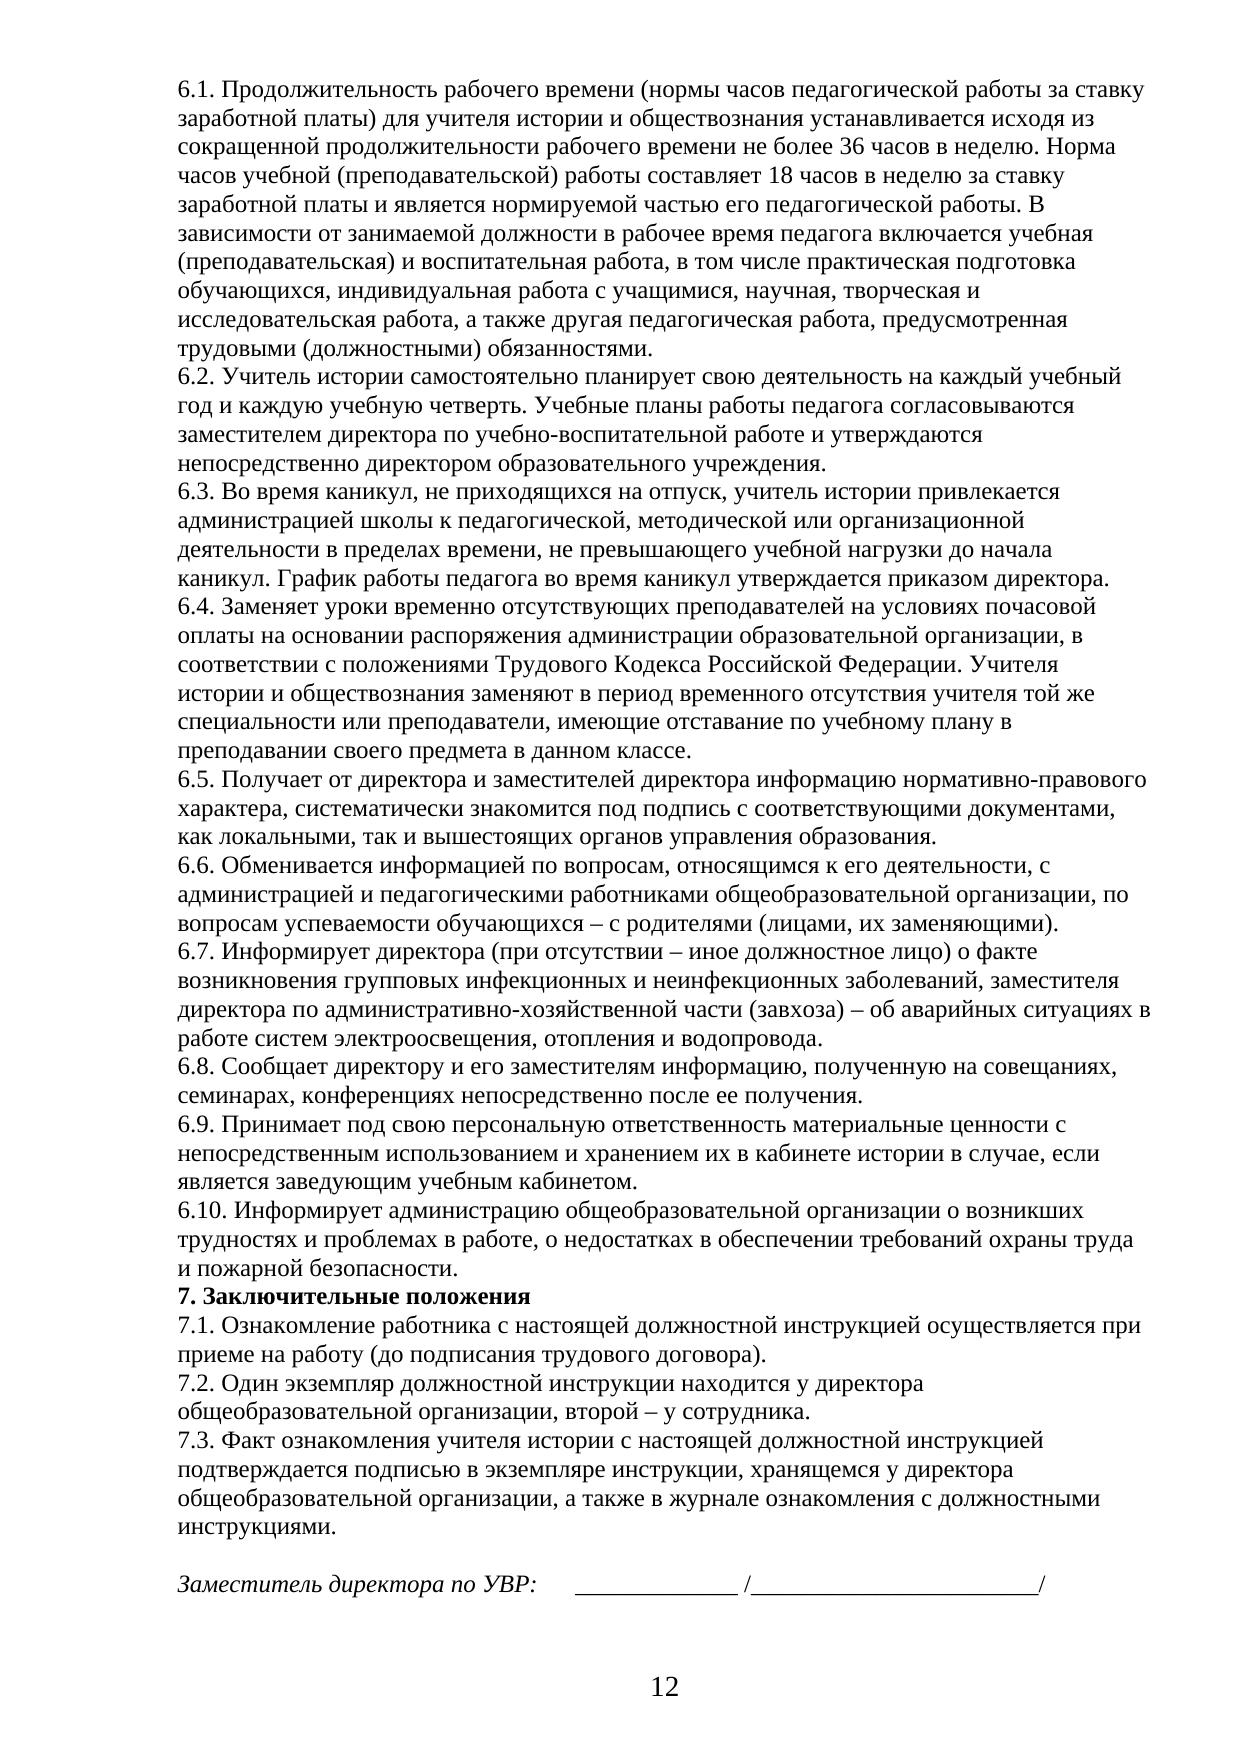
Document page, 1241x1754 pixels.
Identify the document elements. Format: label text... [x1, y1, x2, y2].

text 7.1. Ознакомление работника с настоящей должностной инструкцией осуществляется при приеме на работу (до подписания трудового договора). 7.2. Один экземпляр должностной инструкции находится у директора общеобразовательной организации, второй – у сотрудника. 7.3. Факт ознакомления учителя истории с настоящей должностной инструкцией подтверждается подписью в экземпляре инструкции, хранящемся у директора общеобразовательной организации, а также в журнале ознакомления с должностными инструкциями. [177, 1310, 1152, 1540]
text 6.1. Продолжительность рабочего времени (нормы часов педагогической работы за ставку заработной платы) для учителя истории и обществознания устанавливается исходя из сокращенной продолжительности рабочего времени не более 36 часов в неделю. Норма часов учебной (преподавательской) работы составляет 18 часов в неделю за ставку заработной платы и является нормируемой частью его педагогической работы. В зависимости от занимаемой должности в рабочее время педагога включается учебная (преподавательская) и воспитательная работа, в том числе практическая подготовка обучающихся, индивидуальная работа с учащимися, научная, творческая и исследовательская работа, а также другая педагогическая работа, предусмотренная трудовыми (должностными) обязанностями. 6.2. Учитель истории самостоятельно планирует свою деятельность на каждый учебный год и каждую учебную четверть. Учебные планы работы педагога согласовываются заместителем директора по учебно-воспитательной работе и утверждаются непосредственно директором образовательного учреждения. 6.3. Во время каникул, не приходящихся на отпуск, учитель истории привлекается администрацией школы к педагогической, методической или организационной деятельности в пределах времени, не превышающего учебной нагрузки до начала каникул. График работы педагога во время каникул утверждается приказом директора. 6.4. Заменяет уроки временно отсутствующих преподавателей на условиях почасовой оплаты на основании распоряжения администрации образовательной организации, в соответствии с положениями Трудового Кодекса Российской Федерации. Учителя истории и обществознания заменяют в период временного отсутствия учителя той же специальности или преподаватели, имеющие отставание по учебному плану в преподавании своего предмета в данном классе. 6.5. Получает от директора и заместителей директора информацию нормативно-правового характера, систематически знакомится под подпись с соответствующими документами, как локальными, так и вышестоящих органов управления образования. 6.6. Обменивается информацией по вопросам, относящимся к его деятельности, с администрацией и педагогическими работниками общеобразовательной организации, по вопросам успеваемости обучающихся – с родителями (лицами, их заменяющими). 6.7. Информирует директора (при отсутствии – иное должностное лицо) о факте возникновения групповых инфекционных и неинфекционных заболеваний, заместителя директора по административно-хозяйственной части (завхоза) – об аварийных ситуациях в работе систем электроосвещения, отопления и водопровода. 6.8. Сообщает директору и его заместителям информацию, полученную на совещаниях, семинарах, конференциях непосредственно после ее получения. 6.9. Принимает под свою персональную ответственность материальные ценности с непосредственным использованием и хранением их в кабинете истории в случае, если является заведующим учебным кабинетом. 6.10. Информирует администрацию общеобразовательной организации о возникших трудностях и проблемах в работе, о недостатках в обеспечении требований охраны труда и пожарной безопасности. [177, 74, 1152, 1281]
text 7. Заключительные положения [177, 1281, 1152, 1310]
text Заместитель директора по УВР: _____________ /_______________________/ [177, 1569, 1152, 1598]
